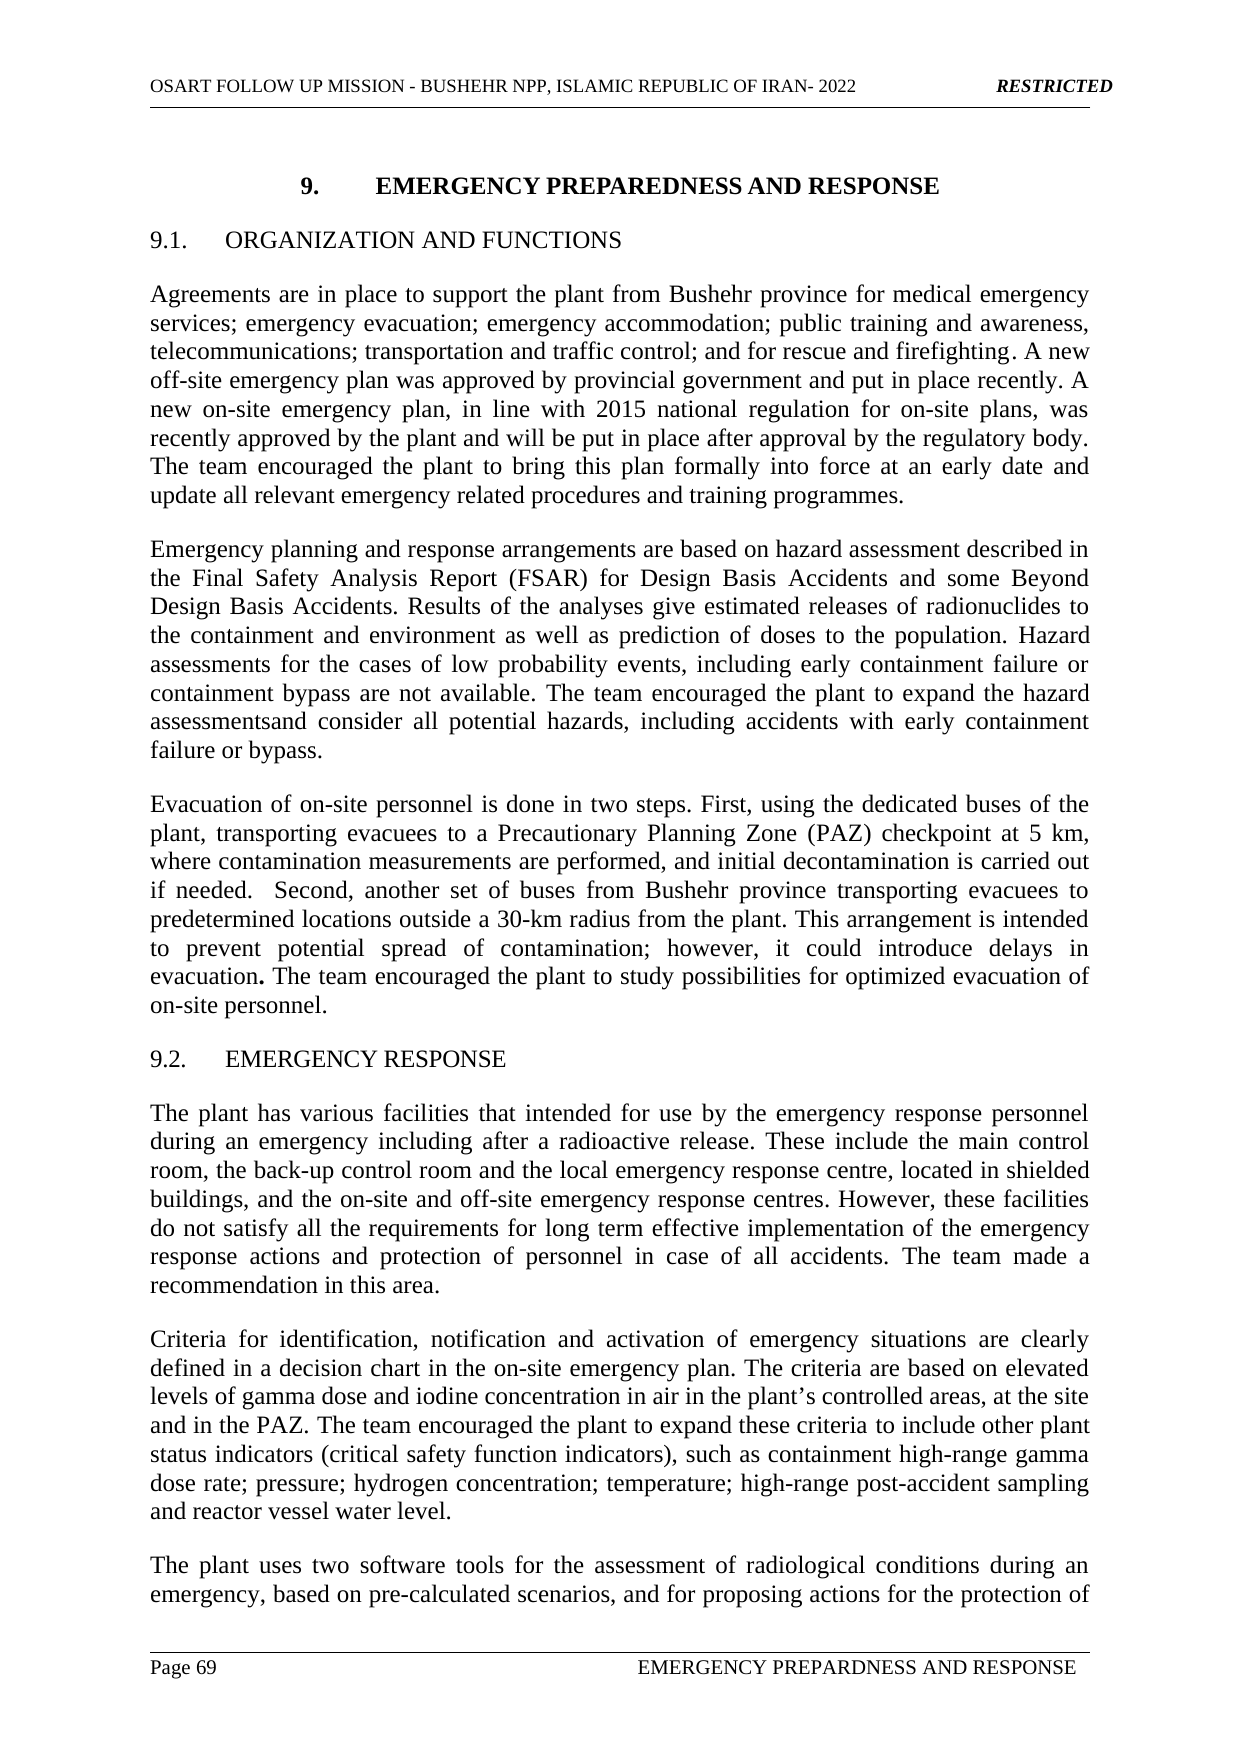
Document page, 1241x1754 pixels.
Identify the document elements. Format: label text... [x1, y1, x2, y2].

text The plant has various facilities that intended for use by the emergency response personnel during an emergency including after a radioactive release. These include the main control room, the back-up control room and the local emergency response centre, located in shielded buildings, and the on-site and off-site emergency response centres. However, these facilities do not satisfy all the requirements for long term effective implementation of the emergency response actions and protection of personnel in case of all accidents. The team made a recommendation in this area. [150, 1098, 1090, 1299]
subtitle 9. EMERGENCY PREPAREDNESS AND RESPONSE [150, 171, 1090, 200]
text 9.1. ORGANIZATION AND FUNCTIONS [150, 225, 1090, 254]
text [150, 1550, 1090, 1608]
text Criteria for identification, notification and activation of emergency situations are clearly defined in a decision chart in the on-site emergency plan. The criteria are based on elevated levels of gamma dose and iodine concentration in air in the plant’s controlled areas, at the site and in the PAZ. The team encouraged the plant to expand these criteria to include other plant status indicators (critical safety function indicators), such as containment high-range gamma dose rate; pressure; hydrogen concentration; temperature; high-range post-accident sampling and reactor vessel water level. [150, 1324, 1090, 1525]
text Evacuation of on-site personnel is done in two steps. First, using the dedicated buses of the plant, transporting evacuees to a Precautionary Planning Zone (PAZ) checkpoint at 5 km, where contamination measurements are performed, and initial decontamination is carried out if needed. Second, another set of buses from Bushehr province transporting evacuees to predetermined locations outside a 30-km radius from the plant. This arrangement is intended to prevent potential spread of contamination; however, it could introduce delays in evacuation. The team encouraged the plant to study possibilities for optimized evacuation of on-site personnel. [150, 789, 1090, 1019]
text Emergency planning and response arrangements are based on hazard assessment described in the Final Safety Analysis Report (FSAR) for Design Basis Accidents and some Beyond Design Basis Accidents. Results of the analyses give estimated releases of radionuclides to the containment and environment as well as prediction of doses to the population. Hazard assessments for the cases of low probability events, including early containment failure or containment bypass are not available. The team encouraged the plant to expand the hazard assessmentsand consider all potential hazards, including accidents with early containment failure or bypass. [150, 534, 1090, 764]
text Agreements are in place to support the plant from Bushehr province for medical emergency services; emergency evacuation; emergency accommodation; public training and awareness, telecommunications; transportation and traffic control; and for rescue and firefighting. A new off-site emergency plan was approved by provincial government and put in place recently. A new on-site emergency plan, in line with 2015 national regulation for on-site plans, was recently approved by the plant and will be put in place after approval by the regulatory body. The team encouraged the plant to bring this plan formally into force at an early date and update all relevant emergency related procedures and training programmes. [150, 279, 1090, 509]
text 9.2. EMERGENCY RESPONSE [150, 1044, 1090, 1073]
